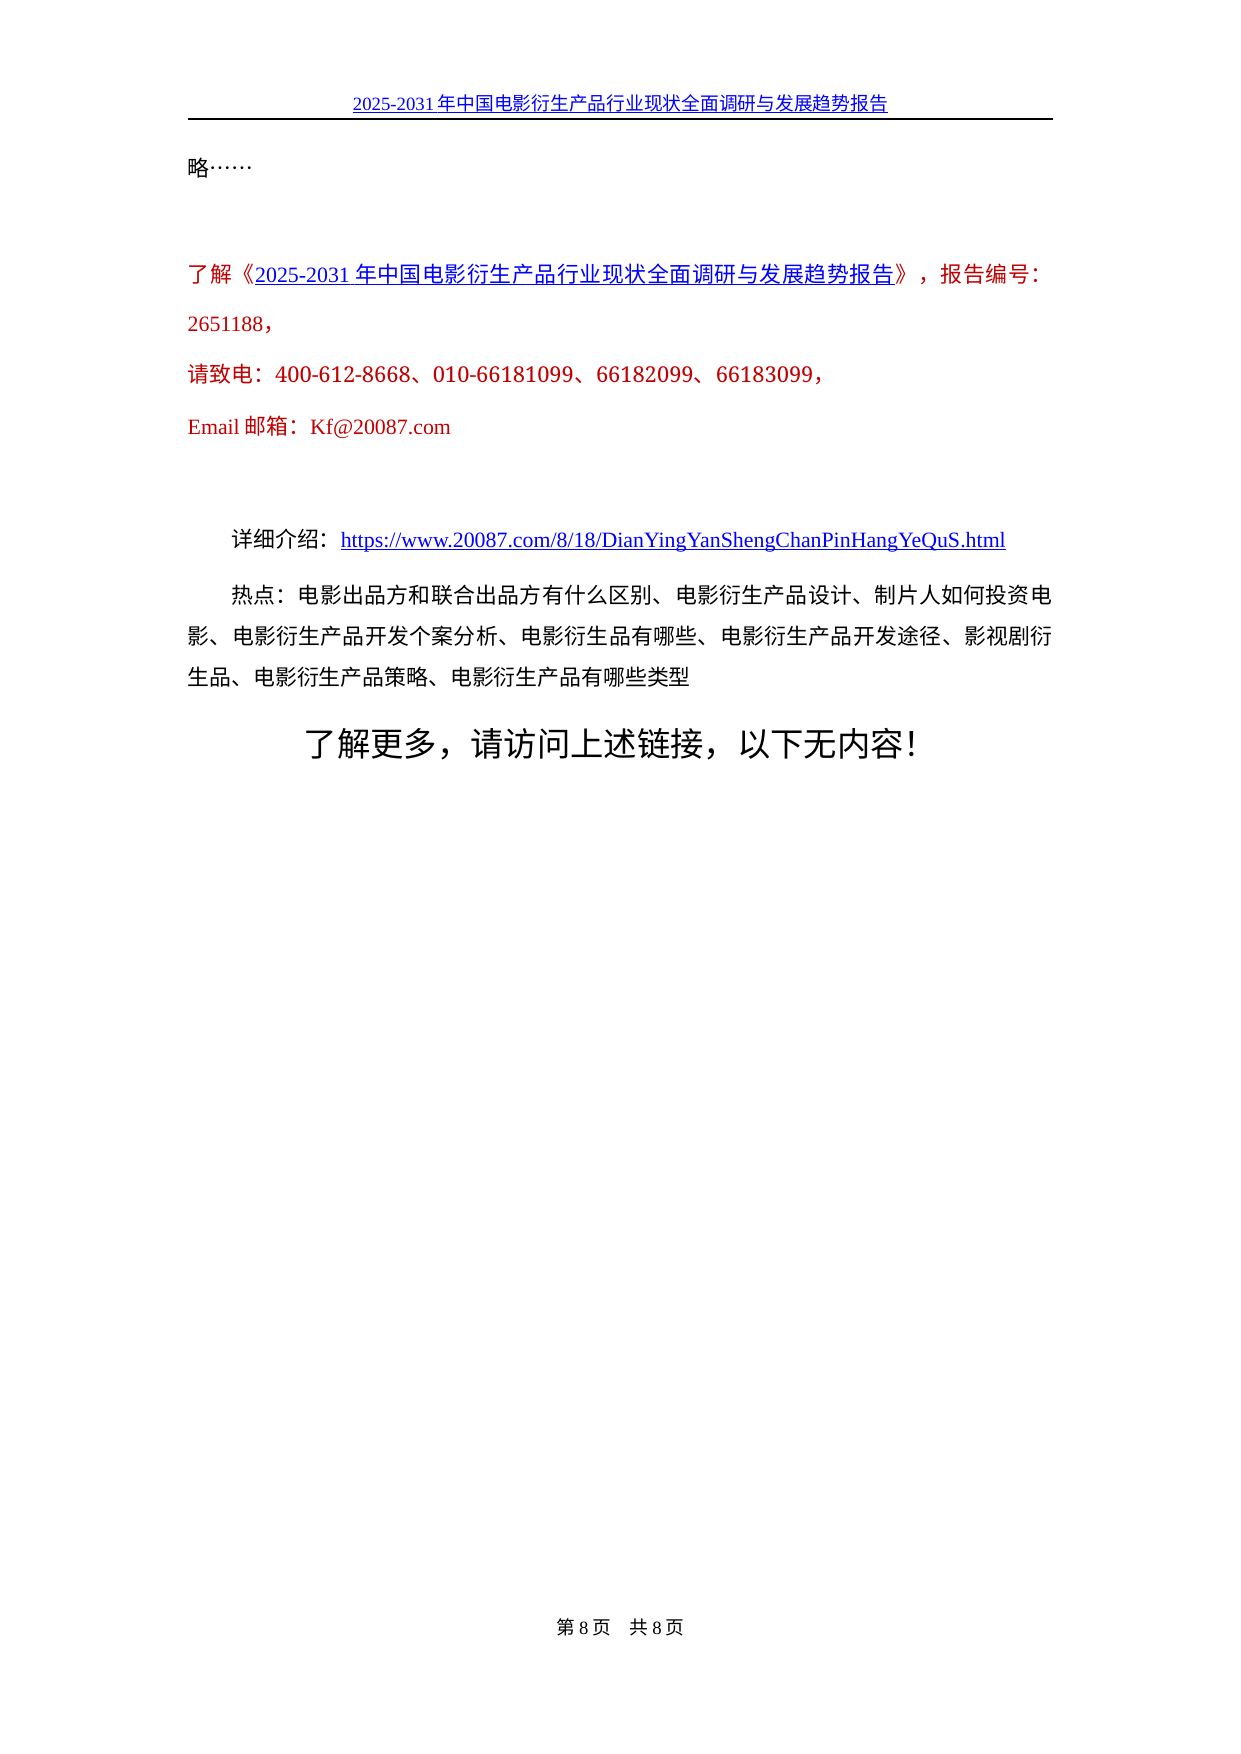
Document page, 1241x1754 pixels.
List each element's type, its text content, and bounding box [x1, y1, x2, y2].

text 请致电：400-612-8668、010-66181099、66182099、66183099， [187, 357, 1053, 389]
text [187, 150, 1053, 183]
title 了解更多，请访问上述链接，以下无内容！ [187, 709, 1053, 774]
text 了解《2025-2031年中国电影衍生产品行业现状全面调研与发展趋势报告》，报告编号：2651188， [187, 257, 1053, 338]
text Email邮箱：Kf@20087.com [187, 408, 1053, 441]
text 详细介绍：https://www.20087.com/8/18/DianYingYanShengChanPinHangYeQuS.html [187, 521, 1053, 554]
text 热点：电影出品方和联合出品方有什么区别、电影衍生产品设计、制片人如何投资电影、电影衍生产品开发个案分析、电影衍生品有哪些、电影衍生产品开发途径、影视剧衍生品、电影衍生产品策略、电影衍生产品有哪些类型 [187, 578, 1053, 692]
